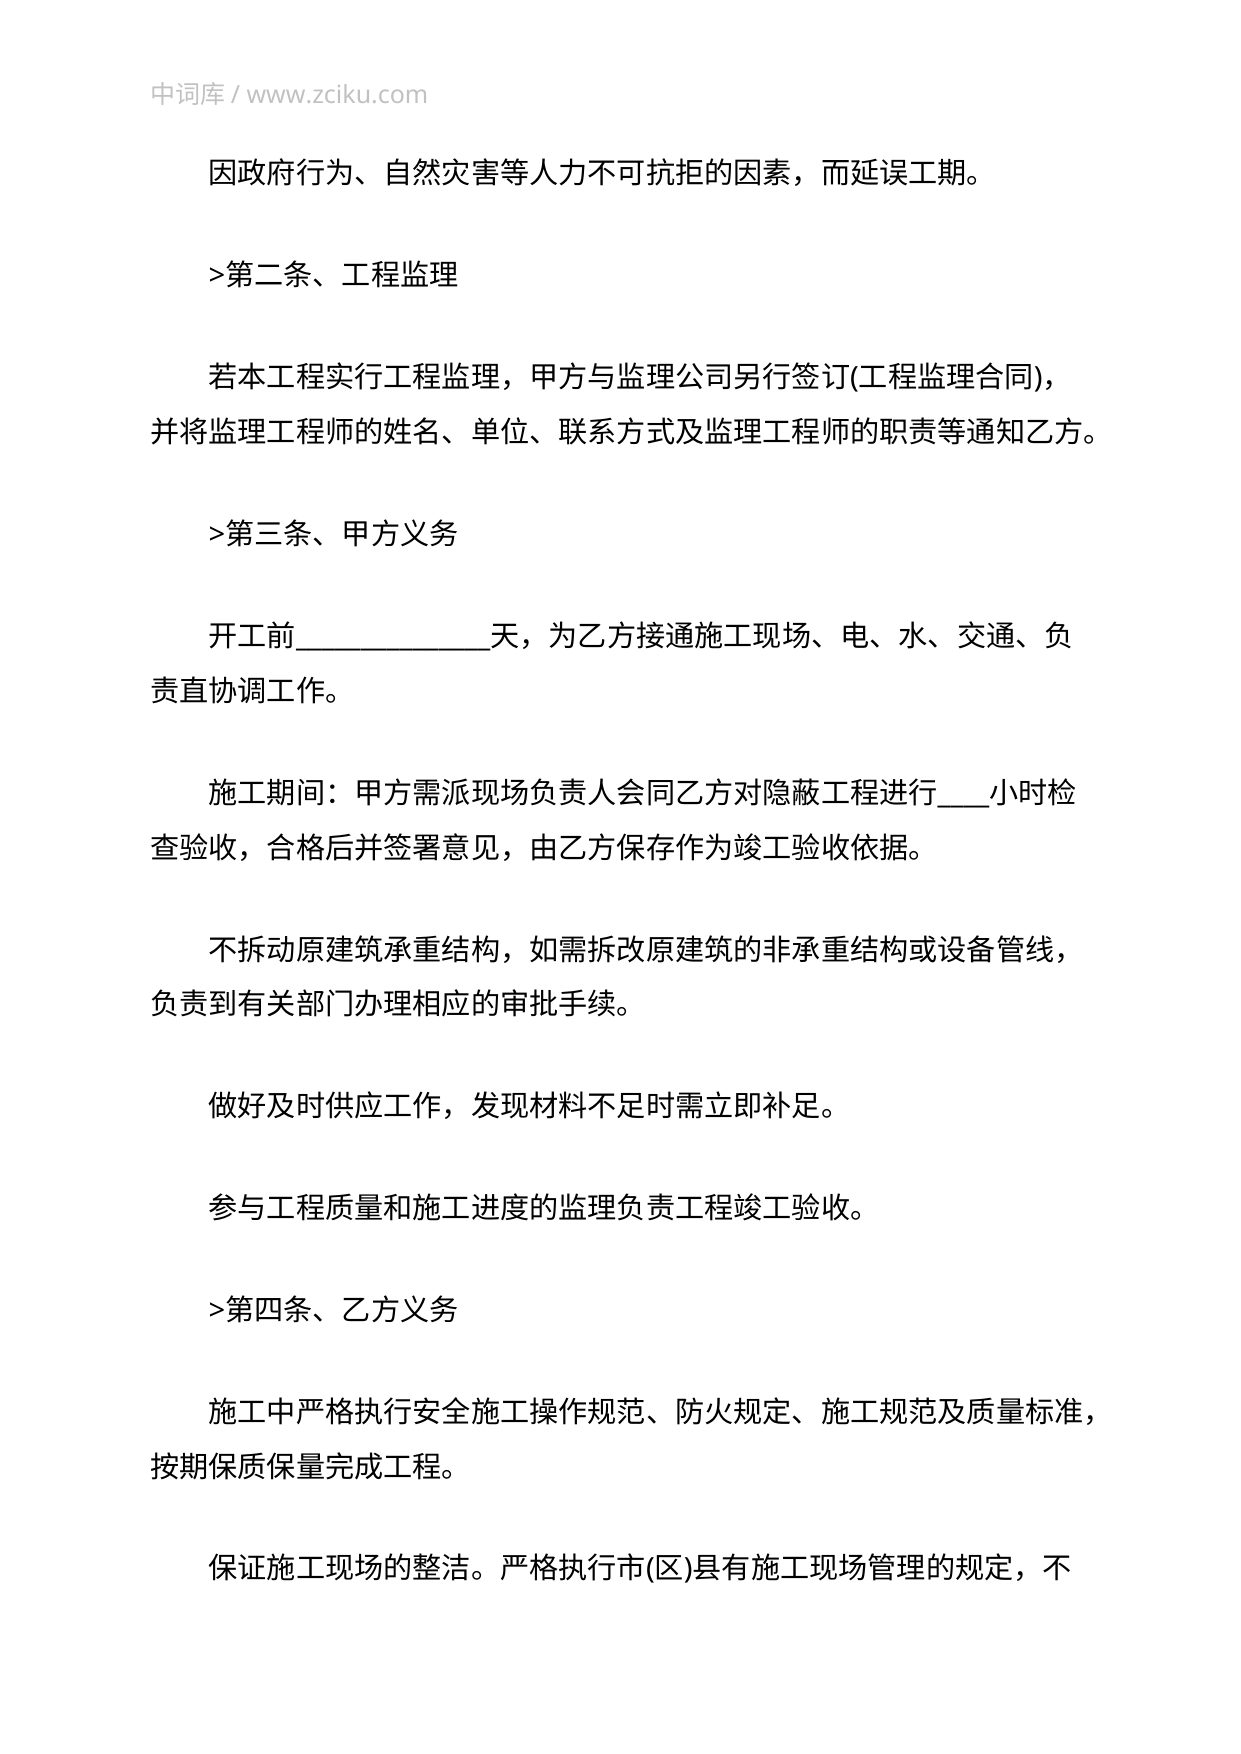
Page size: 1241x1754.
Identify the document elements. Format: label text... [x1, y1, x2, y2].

text 不拆动原建筑承重结构，如需拆改原建筑的非承重结构或设备管线，负责到有关部门办理相应的审批手续。 [150, 926, 1090, 1023]
text 施工期间：甲方需派现场负责人会同乙方对隐蔽工程进行____小时检查验收，合格后并签署意见，由乙方保存作为竣工验收依据。 [150, 769, 1090, 867]
text >第三条、甲方义务 [150, 511, 1090, 553]
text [150, 1545, 1090, 1587]
text 因政府行为、自然灾害等人力不可抗拒的因素，而延误工期。 [150, 150, 1090, 192]
text >第四条、乙方义务 [150, 1286, 1090, 1329]
text 施工中严格执行安全施工操作规范、防火规定、施工规范及质量标准，按期保质保量完成工程。 [150, 1388, 1090, 1485]
text >第二条、工程监理 [150, 252, 1090, 294]
text 做好及时供应工作，发现材料不足时需立即补足。 [150, 1083, 1090, 1125]
text 开工前_______________天，为乙方接通施工现场、电、水、交通、负责直协调工作。 [150, 612, 1090, 710]
text 参与工程质量和施工进度的监理负责工程竣工验收。 [150, 1184, 1090, 1227]
text 若本工程实行工程监理，甲方与监理公司另行签订(工程监理合同)，并将监理工程师的姓名、单位、联系方式及监理工程师的职责等通知乙方。 [150, 354, 1090, 451]
